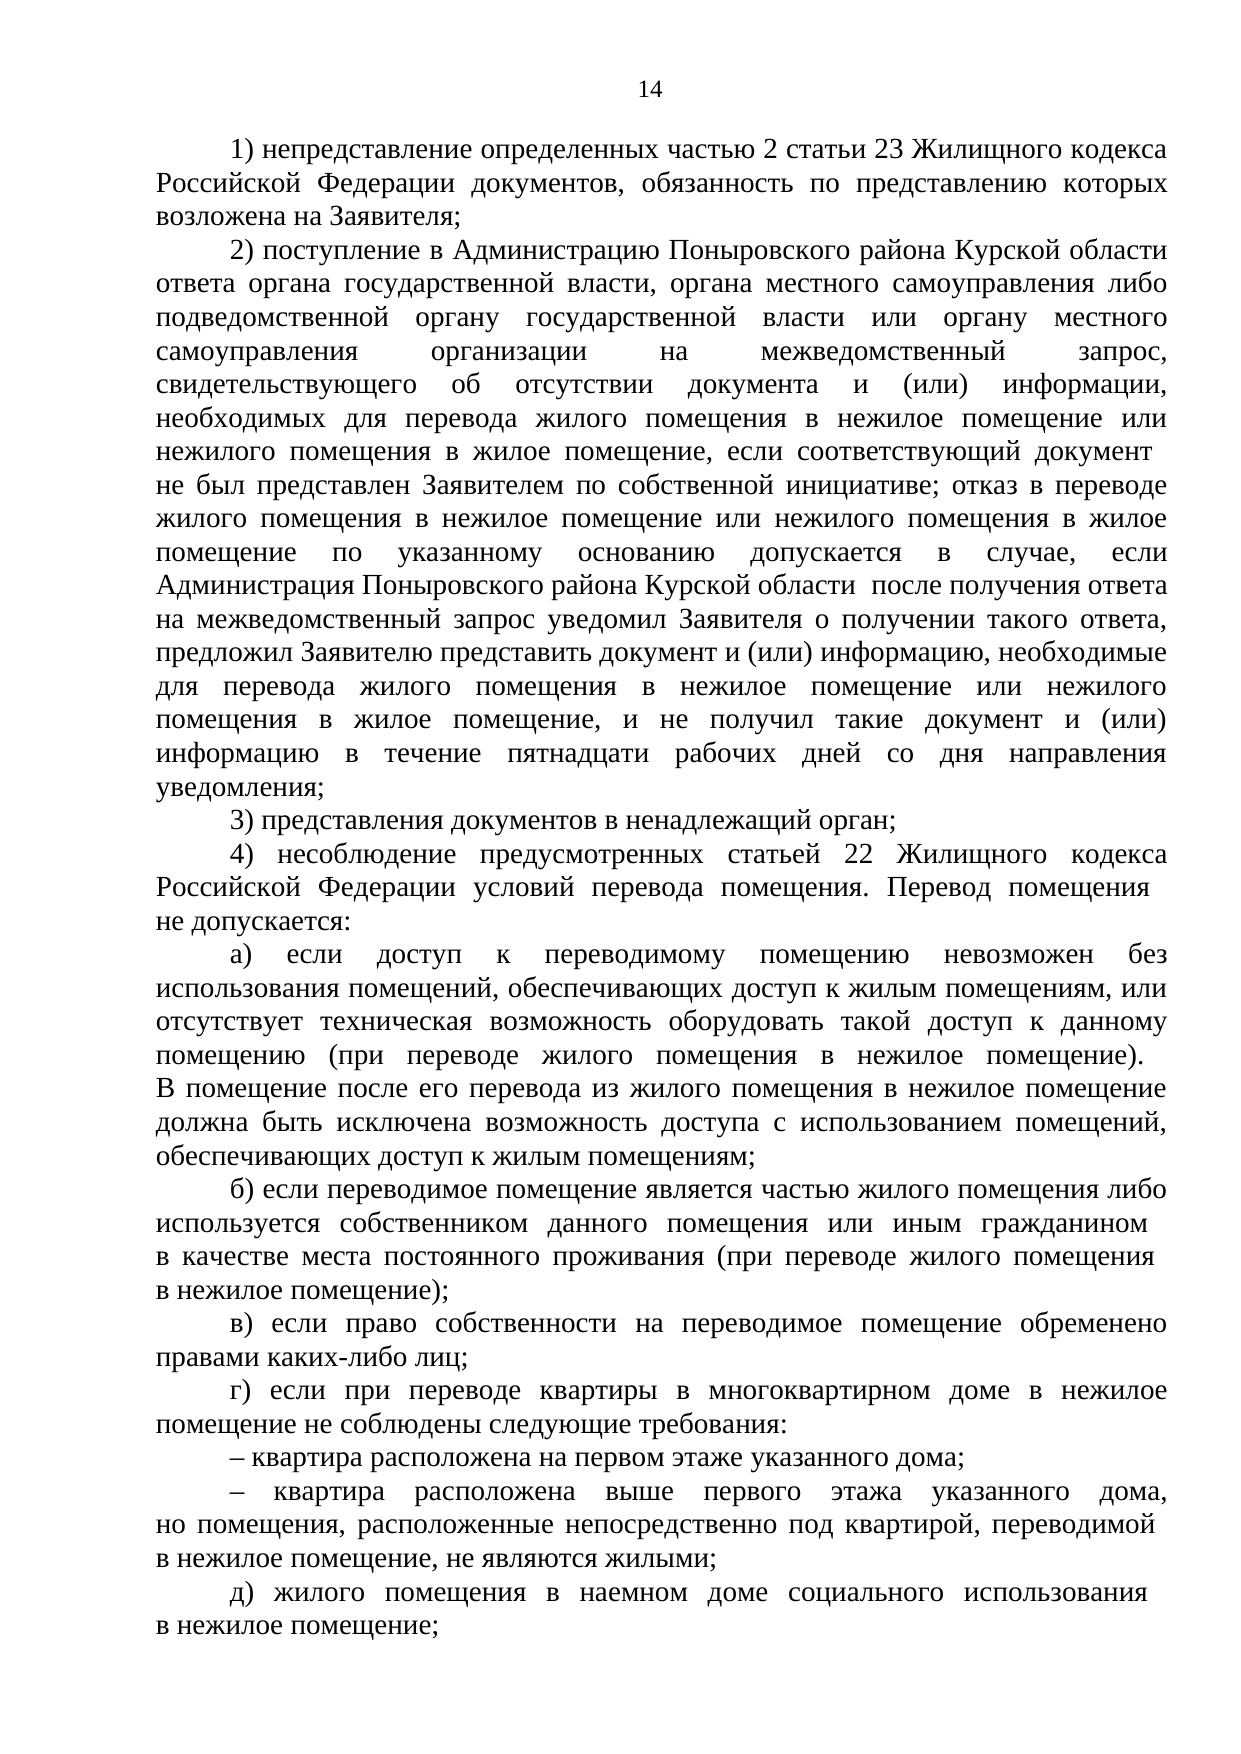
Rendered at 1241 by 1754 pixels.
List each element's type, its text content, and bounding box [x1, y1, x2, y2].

text – квартира расположена выше первого этажа указанного дома, но помещения, расположенные непосредственно под квартирой, переводимой в нежилое помещение, не являются жилыми; [156, 1473, 1168, 1574]
text д) жилого помещения в наемном доме социального использования в нежилое помещение; [156, 1574, 1168, 1641]
text 1) непредставление определенных частью 2 статьи 23 Жилищного кодекса Российской Федерации документов, обязанность по представлению которых возложена на Заявителя; [156, 131, 1168, 232]
text а) если доступ к переводимому помещению невозможен без использования помещений, обеспечивающих доступ к жилым помещениям, или отсутствует техническая возможность оборудовать такой доступ к данному помещению (при переводе жилого помещения в нежилое помещение). В помещение после его перевода из жилого помещения в нежилое помещение должна быть исключена возможность доступа с использованием помещений, обеспечивающих доступ к жилым помещениям; [156, 936, 1168, 1171]
text б) если переводимое помещение является частью жилого помещения либо используется собственником данного помещения или иным гражданином в качестве места постоянного проживания (при переводе жилого помещения в нежилое помещение); [156, 1171, 1168, 1305]
text 3) представления документов в ненадлежащий орган; [156, 802, 1168, 836]
text г) если при переводе квартиры в многоквартирном доме в нежилое помещение не соблюдены следующие требования: [156, 1372, 1168, 1439]
text 4) несоблюдение предусмотренных статьей 22 Жилищного кодекса Российской Федерации условий перевода помещения. Перевод помещения не допускается: [156, 836, 1168, 936]
text 2) поступление в Администрацию Поныровского района Курской области ответа органа государственной власти, органа местного самоуправления либо подведомственной органу государственной власти или органу местного самоуправления организации на межведомственный запрос, свидетельствующего об отсутствии документа и (или) информации, необходимых для перевода жилого помещения в нежилое помещение или нежилого помещения в жилое помещение, если соответствующий документ не был представлен Заявителем по собственной инициативе; отказ в переводе жилого помещения в нежилое помещение или нежилого помещения в жилое помещение по указанному основанию допускается в случае, если Администрация Поныровского района Курской области после получения ответа на межведомственный запрос уведомил Заявителя о получении такого ответа, предложил Заявителю представить документ и (или) информацию, необходимые для перевода жилого помещения в нежилое помещение или нежилого помещения в жилое помещение, и не получил такие документ и (или) информацию в течение пятнадцати рабочих дней со дня направления уведомления; [156, 232, 1168, 802]
text в) если право собственности на переводимое помещение обременено правами каких-либо лиц; [156, 1305, 1168, 1372]
text – квартира расположена на первом этаже указанного дома; [156, 1439, 1168, 1473]
